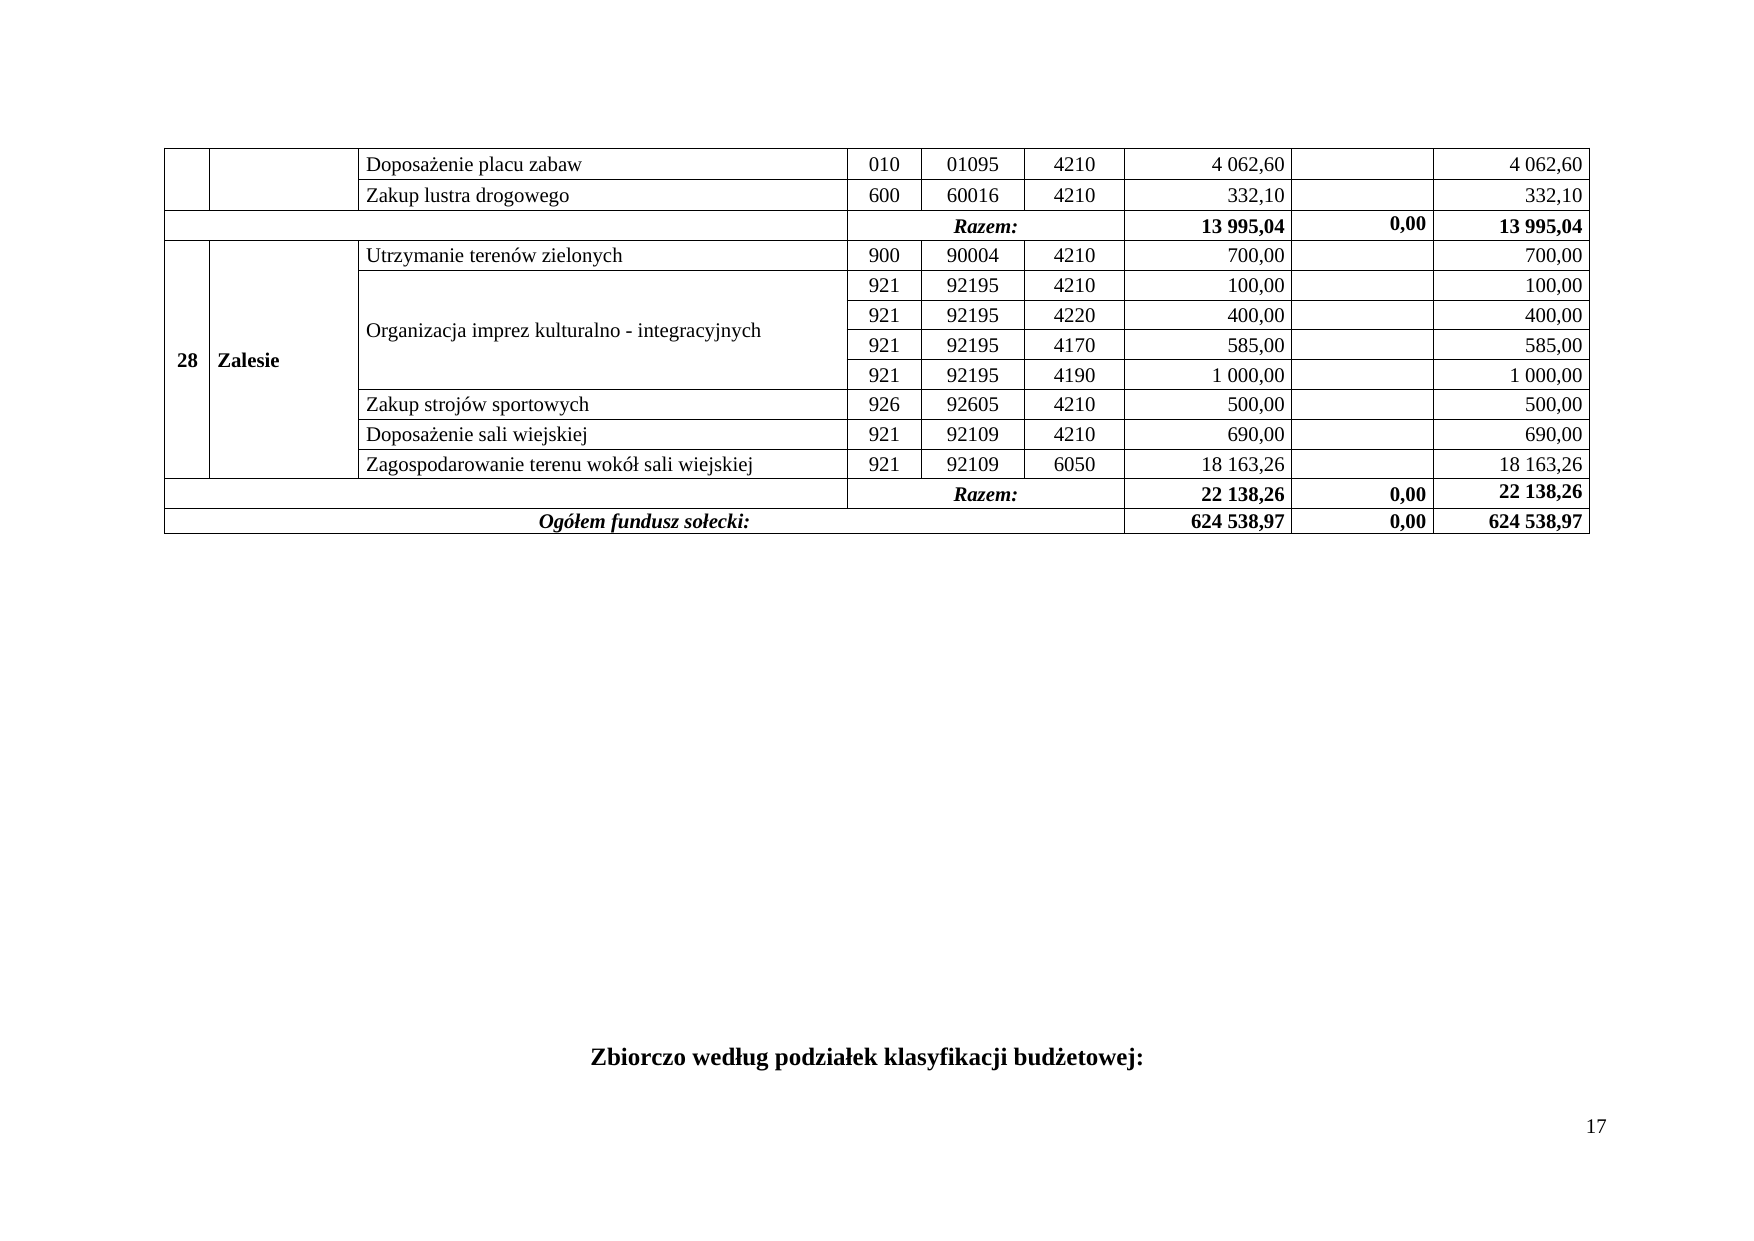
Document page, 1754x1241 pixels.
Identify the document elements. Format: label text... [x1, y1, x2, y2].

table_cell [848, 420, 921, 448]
table_cell 400,00 [1434, 301, 1589, 329]
table_cell [1292, 360, 1433, 389]
table_cell 4210 [1025, 390, 1124, 419]
table_cell 4190 [1025, 360, 1124, 389]
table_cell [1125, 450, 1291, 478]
table_cell 92605 [922, 390, 1024, 419]
table_cell 4210 [1025, 271, 1124, 299]
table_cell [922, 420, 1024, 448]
table_cell 92195 [922, 301, 1024, 329]
table_cell Utrzymanie terenów zielonych [359, 241, 847, 270]
table_cell 100,00 [1125, 271, 1291, 299]
table_cell 60016 [922, 180, 1024, 210]
table_cell 921 [848, 271, 921, 299]
table_cell 900 [848, 241, 921, 270]
table_cell 01095 [922, 149, 1024, 179]
table_cell [1292, 301, 1433, 329]
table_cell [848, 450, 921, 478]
table_cell 0,00 [1292, 211, 1433, 240]
table_cell Zalesie [210, 241, 358, 478]
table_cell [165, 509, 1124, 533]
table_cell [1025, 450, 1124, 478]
table_cell 92195 [922, 271, 1024, 299]
table_cell 1 000,00 [1125, 360, 1291, 389]
table_cell 700,00 [1125, 241, 1291, 270]
table_cell 010 [848, 149, 921, 179]
table_cell 921 [848, 360, 921, 389]
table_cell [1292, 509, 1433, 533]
table_cell 585,00 [1434, 330, 1589, 359]
table_cell 700,00 [1434, 241, 1589, 270]
table_cell [1292, 180, 1433, 210]
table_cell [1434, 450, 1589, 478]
table_cell 100,00 [1434, 271, 1589, 299]
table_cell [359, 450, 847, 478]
table_cell Razem: [848, 211, 1124, 240]
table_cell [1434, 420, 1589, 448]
table_cell [1292, 271, 1433, 299]
table_cell 921 [848, 301, 921, 329]
table_cell 4210 [1025, 180, 1124, 210]
table_cell 4210 [1025, 241, 1124, 270]
table_cell [1292, 241, 1433, 270]
table_cell 13 995,04 [1125, 211, 1291, 240]
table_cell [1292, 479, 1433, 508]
table_cell 28 [165, 241, 209, 478]
table_cell 92195 [922, 330, 1024, 359]
table_cell 921 [848, 330, 921, 359]
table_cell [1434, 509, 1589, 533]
table_cell 4170 [1025, 330, 1124, 359]
table_cell Organizacja imprez kulturalno - integracyjnych [359, 271, 847, 389]
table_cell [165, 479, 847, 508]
table_cell 585,00 [1125, 330, 1291, 359]
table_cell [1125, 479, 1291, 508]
table_cell [1292, 149, 1433, 179]
table_cell Zakup lustra drogowego [359, 180, 847, 210]
table_cell 13 995,04 [1434, 211, 1589, 240]
table_cell 4210 [1025, 149, 1124, 179]
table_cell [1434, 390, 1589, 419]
table_cell 926 [848, 390, 921, 419]
table_cell Zakup strojów sportowych [359, 390, 847, 419]
table_cell 4220 [1025, 301, 1124, 329]
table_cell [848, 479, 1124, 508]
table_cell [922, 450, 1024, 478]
table_cell 4 062,60 [1434, 149, 1589, 179]
table_cell 92195 [922, 360, 1024, 389]
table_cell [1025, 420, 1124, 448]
table_cell 600 [848, 180, 921, 210]
table_cell 400,00 [1125, 301, 1291, 329]
table_cell 332,10 [1434, 180, 1589, 210]
table_cell 90004 [922, 241, 1024, 270]
table_cell 4 062,60 [1125, 149, 1291, 179]
table_cell Doposażenie placu zabaw [359, 149, 847, 179]
table_cell [1292, 330, 1433, 359]
text Zbiorczo według podziałek klasyfikacji budżetowej: [516, 1042, 1606, 1071]
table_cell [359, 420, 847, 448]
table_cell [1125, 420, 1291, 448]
table_cell [165, 211, 847, 240]
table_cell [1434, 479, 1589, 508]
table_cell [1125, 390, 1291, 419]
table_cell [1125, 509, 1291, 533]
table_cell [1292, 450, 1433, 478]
table_cell 332,10 [1125, 180, 1291, 210]
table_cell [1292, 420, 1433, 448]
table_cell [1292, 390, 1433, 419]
table_cell 1 000,00 [1434, 360, 1589, 389]
